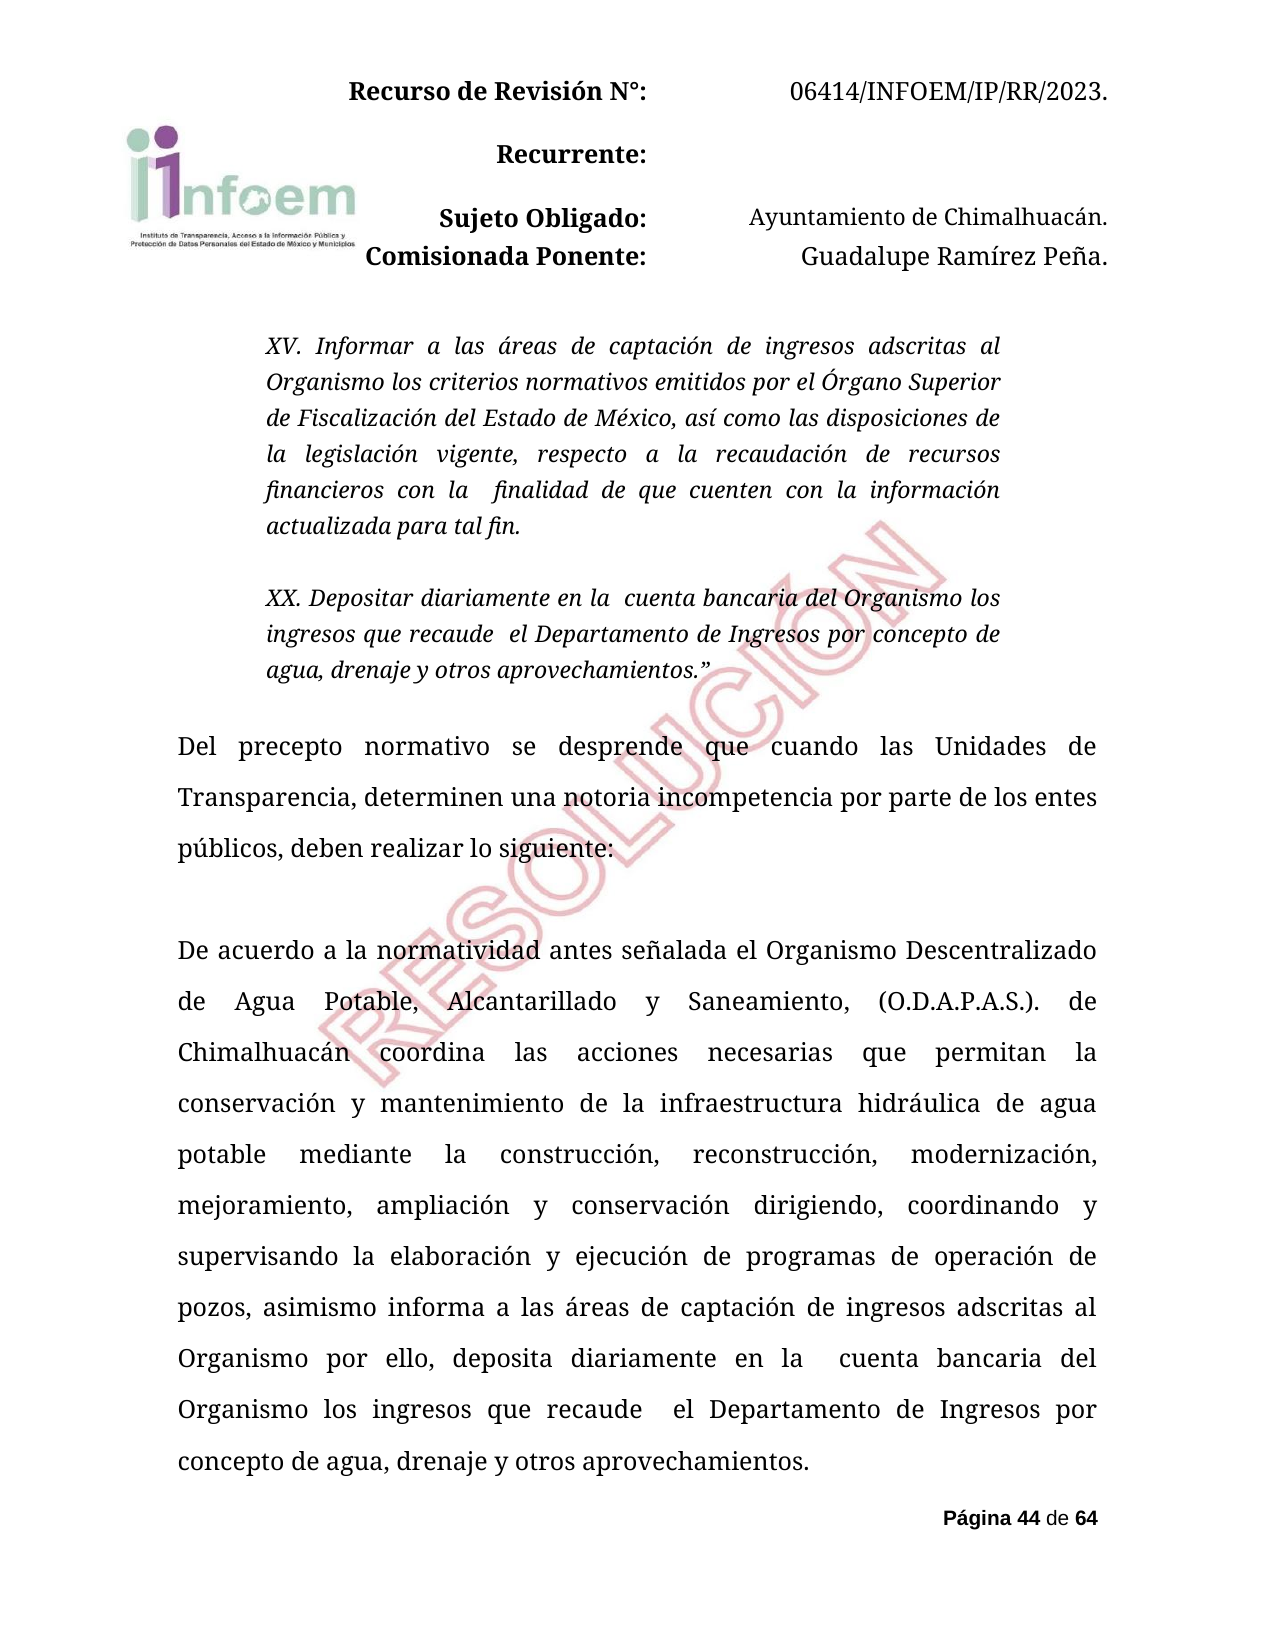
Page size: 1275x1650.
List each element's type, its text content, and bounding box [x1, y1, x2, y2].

text XX. Depositar diariamente en la cuenta bancaria del Organismo los ingresos que recaude el Departamento de Ingresos por concepto de agua, drenaje y otros aprovechamientos.” [266, 582, 1004, 685]
text Del precepto normativo se desprende que cuando las Unidades de Transparencia, determinen una notoria incompetencia por parte de los entes públicos, deben realizar lo siguiente: [177, 729, 1098, 865]
text XV. Informar a las áreas de captación de ingresos adscritas al Organismo los criterios normativos emitidos por el Órgano Superior de Fiscalización del Estado de México, así como las disposiciones de la legislación vigente, respecto a la recaudación de recursos financieros con la finalidad de que cuenten con la información actualizada para tal fin. [266, 330, 1004, 541]
text De acuerdo a la normatividad antes señalada el Organismo Descentralizado de Agua Potable, Alcantarillado y Saneamiento, (O.D.A.P.A.S.). de Chimalhuacán coordina las acciones necesarias que permitan la conservación y mantenimiento de la infraestructura hidráulica de agua potable mediante la construcción, reconstrucción, modernización, mejoramiento, ampliación y conservación dirigiendo, coordinando y supervisando la elaboración y ejecución de programas de operación de pozos, asimismo informa a las áreas de captación de ingresos adscritas al Organismo por ello, deposita diariamente en la cuenta bancaria del Organismo los ingresos que recaude el Departamento de Ingresos por concepto de agua, drenaje y otros aprovechamientos. [177, 933, 1098, 1477]
picture [13, 73, 1220, 1494]
